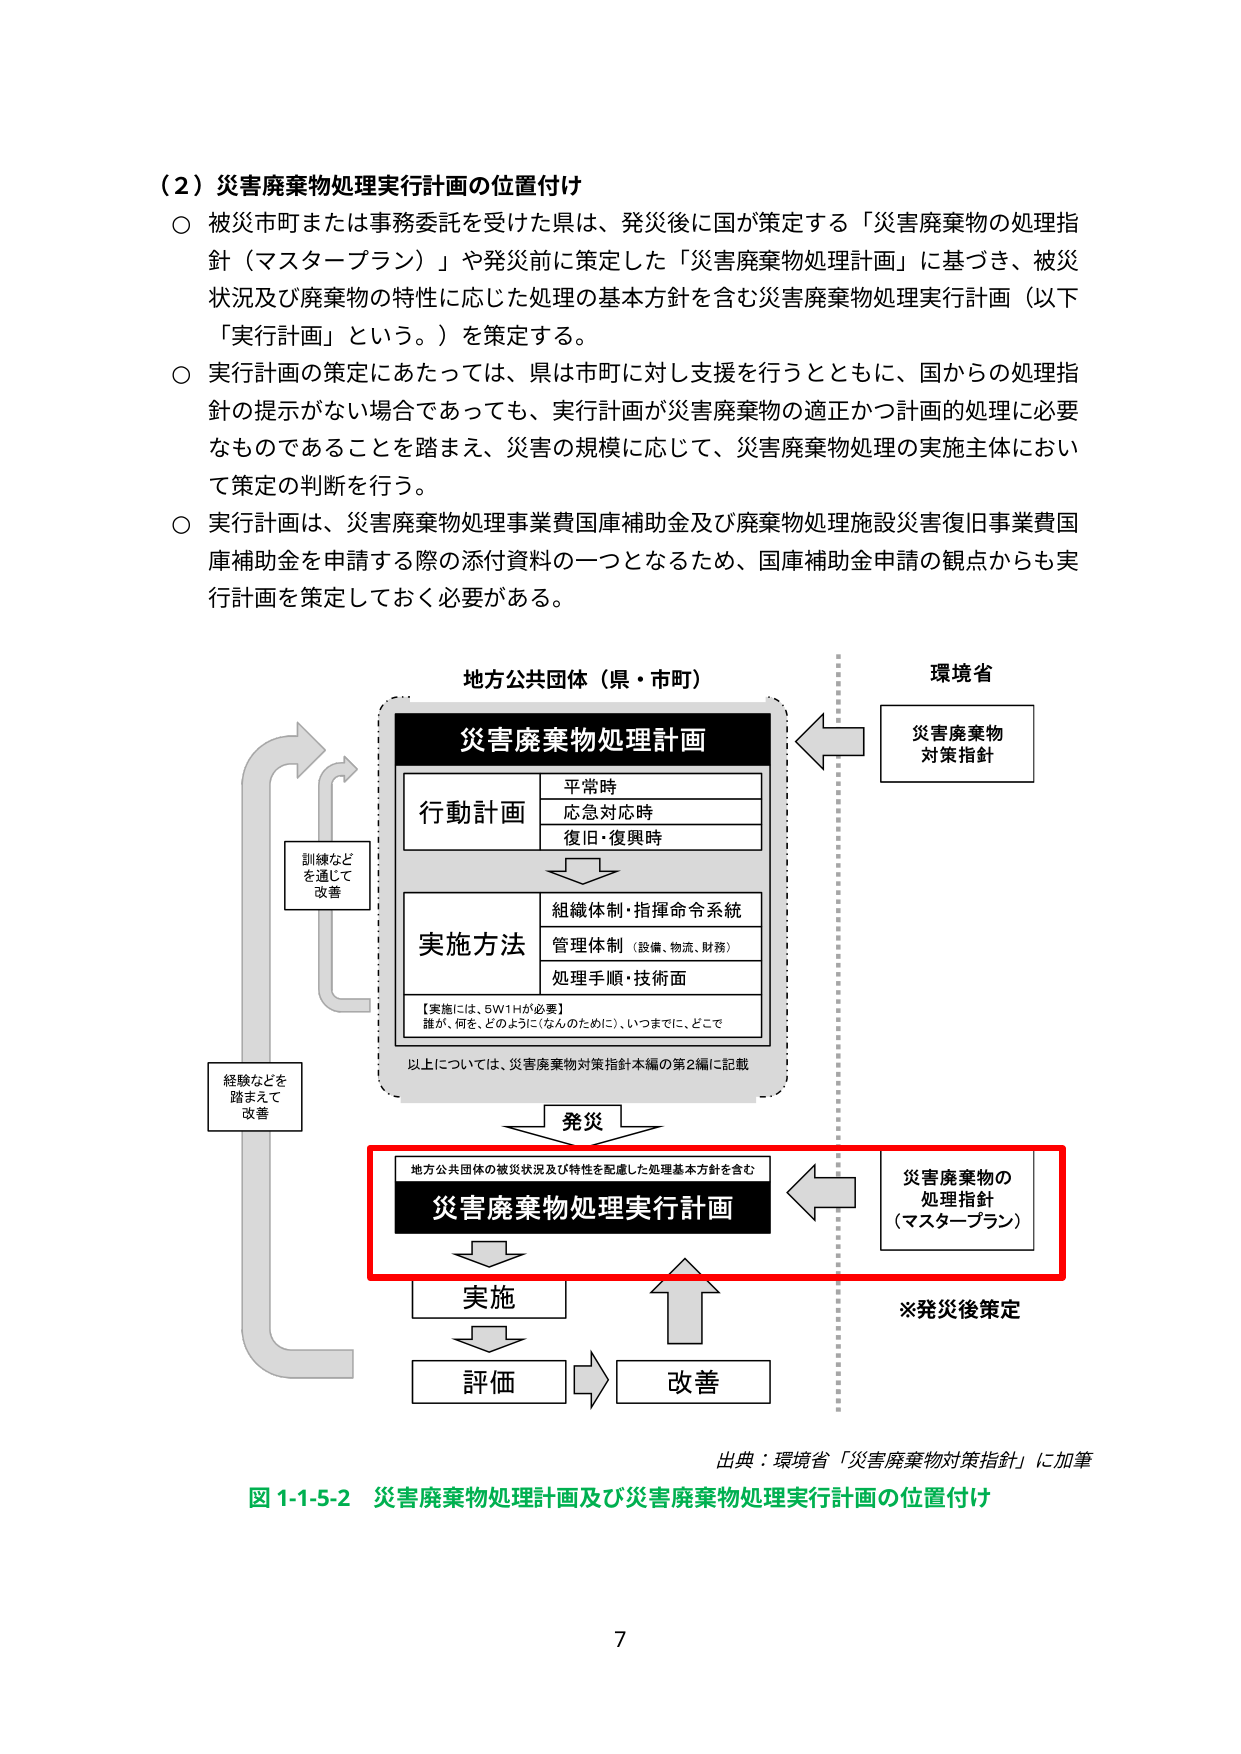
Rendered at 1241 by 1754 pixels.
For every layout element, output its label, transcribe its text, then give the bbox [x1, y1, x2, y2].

text 図1-1-5-2 災害廃棄物処理計画及び災害廃棄物処理実行計画の位置付け [148, 1478, 1093, 1516]
list 被災市町または事務委託を受けた県は、発災後に国が策定する「災害廃棄物の処理指針（マスタープラン）」や発災前に策定した「災害廃棄物処理計画」に基づき、被災状況及び廃棄物の特性に応じた処理の基本方針を含む災害廃棄物処理実行計画（以下「実行計画」という。）を策定する。 [171, 203, 1093, 353]
text 出典：環境省「災害廃棄物対策指針」に加筆 [169, 1441, 1093, 1478]
picture [373, 1151, 1035, 1274]
list 実行計画は、災害廃棄物処理事業費国庫補助金及び廃棄物処理施設災害復旧事業費国庫補助金を申請する際の添付資料の一つとなるため、国庫補助金申請の観点からも実行計画を策定しておく必要がある。 [171, 503, 1093, 616]
subtitle （２）災害廃棄物処理実行計画の位置付け [148, 166, 1093, 203]
picture [206, 653, 1035, 1412]
list 実行計画の策定にあたっては、県は市町に対し支援を行うとともに、国からの処理指針の提示がない場合であっても、実行計画が災害廃棄物の適正かつ計画的処理に必要なものであることを踏まえ、災害の規模に応じて、災害廃棄物処理の実施主体において策定の判断を行う。 [171, 353, 1093, 503]
